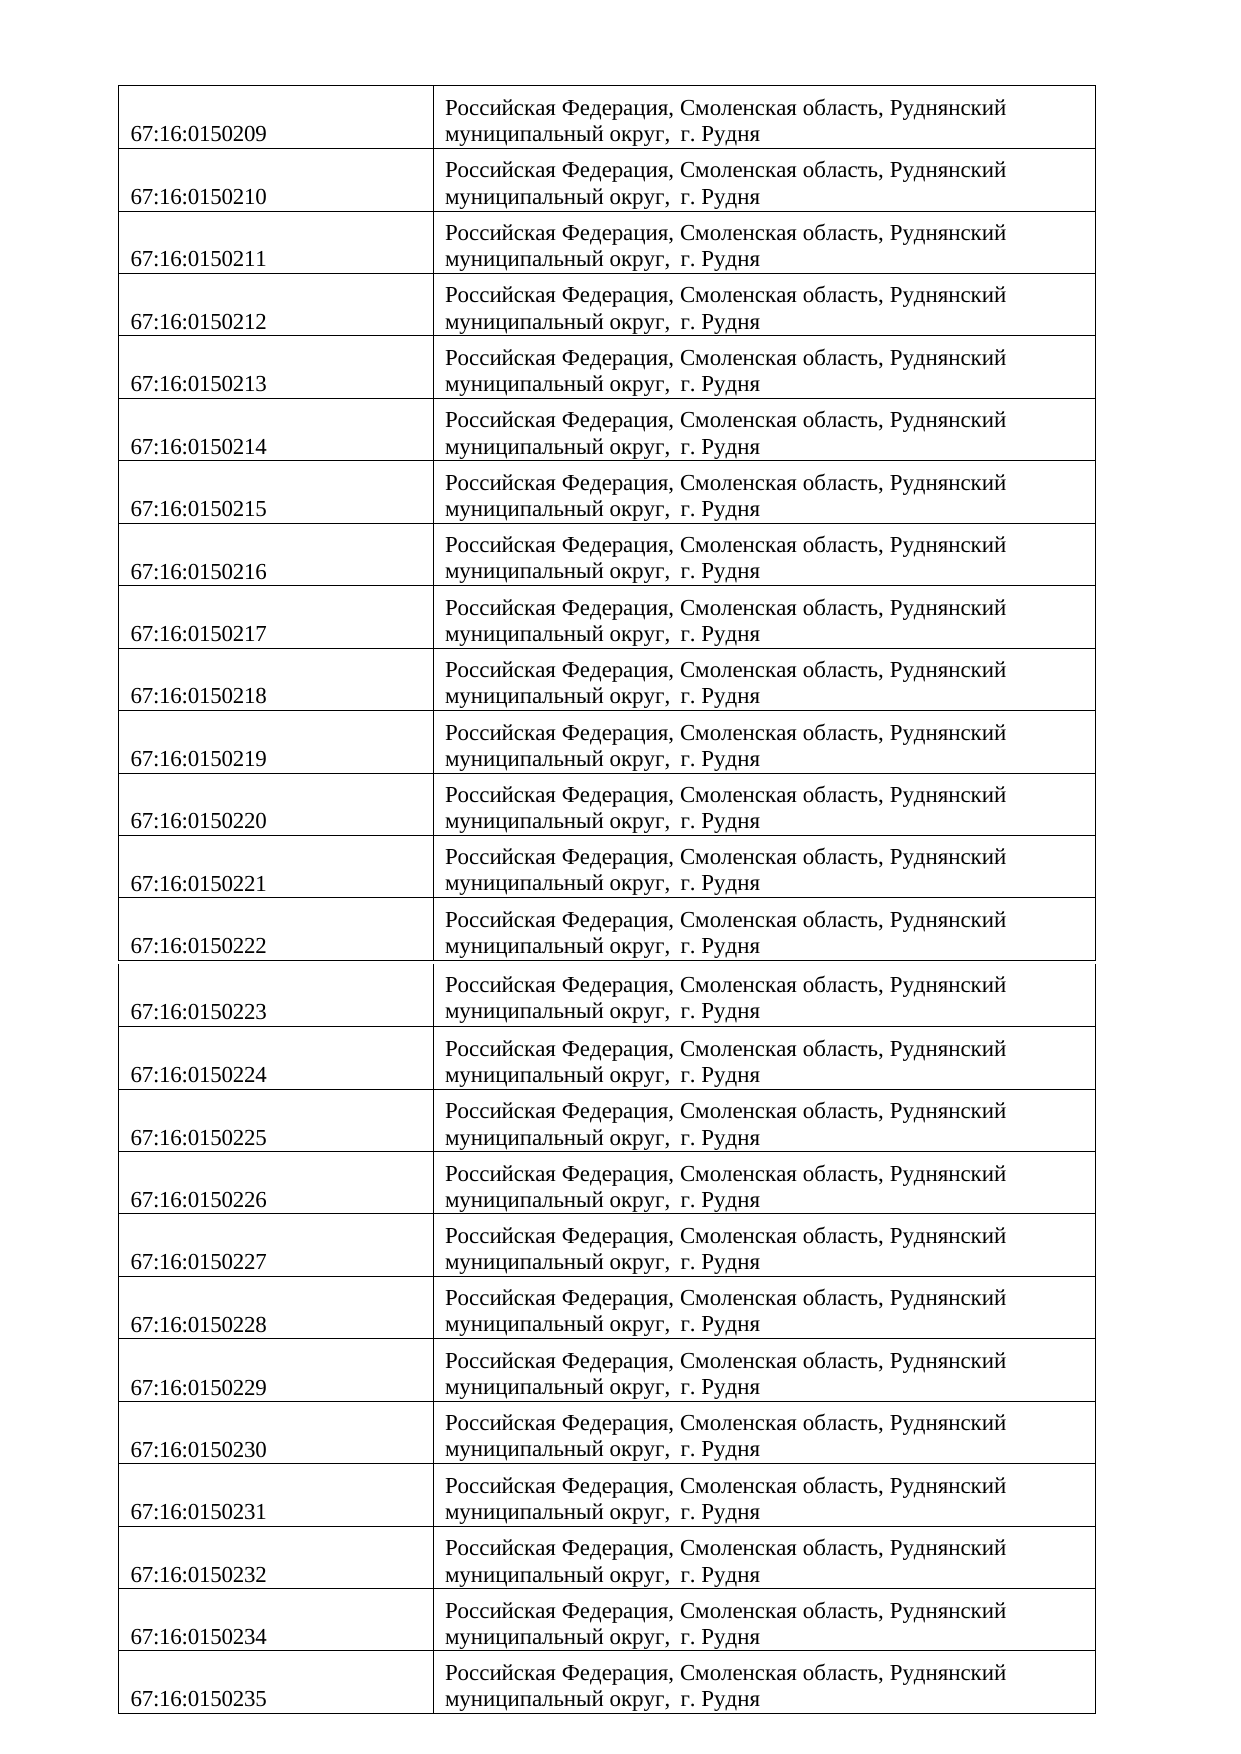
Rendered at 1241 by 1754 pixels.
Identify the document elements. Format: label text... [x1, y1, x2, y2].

table_cell Российская Федерация, Смоленская область, Руднянский муниципальный округ, г. Рудня [434, 898, 1095, 960]
table_cell 67:16:0150218 [119, 649, 433, 710]
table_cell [434, 1527, 1095, 1588]
table_cell 67:16:0150220 [119, 774, 433, 835]
table_cell Российская Федерация, Смоленская область, Руднянский муниципальный округ, г. Рудня [434, 1090, 1095, 1151]
table_cell 67:16:0150227 [119, 1214, 433, 1276]
table_cell Российская Федерация, Смоленская область, Руднянский муниципальный округ, г. Рудня [434, 1339, 1095, 1401]
table_cell Российская Федерация, Смоленская область, Руднянский муниципальный округ, г. Рудня [434, 1277, 1095, 1338]
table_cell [434, 1651, 1095, 1713]
table_cell Российская Федерация, Смоленская область, Руднянский муниципальный округ, г. Рудня [434, 1214, 1095, 1276]
table_cell Российская Федерация, Смоленская область, Руднянский муниципальный округ, г. Рудня [434, 836, 1095, 897]
table_cell 67:16:0150234 [119, 1589, 433, 1650]
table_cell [434, 1589, 1095, 1650]
table_cell 67:16:0150231 [119, 1464, 433, 1526]
table_cell Российская Федерация, Смоленская область, Руднянский муниципальный округ, г. Рудня [434, 649, 1095, 710]
table_cell 67:16:0150228 [119, 1277, 433, 1338]
table_cell 67:16:0150221 [119, 836, 433, 897]
table_cell Российская Федерация, Смоленская область, Руднянский муниципальный округ, г. Рудня [434, 461, 1095, 522]
table_header 67:16:0150223 [119, 964, 433, 1026]
table_cell Российская Федерация, Смоленская область, Руднянский муниципальный округ, г. Рудня [434, 274, 1095, 335]
table_cell Российская Федерация, Смоленская область, Руднянский муниципальный округ, г. Рудня [434, 212, 1095, 273]
table_cell 67:16:0150211 [119, 212, 433, 273]
table_cell Российская Федерация, Смоленская область, Руднянский муниципальный округ, г. Рудня [434, 586, 1095, 648]
table_cell Российская Федерация, Смоленская область, Руднянский муниципальный округ, г. Рудня [434, 774, 1095, 835]
table_cell 67:16:0150235 [119, 1651, 433, 1713]
table_cell 67:16:0150232 [119, 1527, 433, 1588]
table_cell 67:16:0150217 [119, 586, 433, 648]
table_cell 67:16:0150216 [119, 524, 433, 585]
table_cell Российская Федерация, Смоленская область, Руднянский муниципальный округ, г. Рудня [434, 1402, 1095, 1463]
table_cell 67:16:0150213 [119, 336, 433, 398]
table_cell 67:16:0150212 [119, 274, 433, 335]
table_cell Российская Федерация, Смоленская область, Руднянский муниципальный округ, г. Рудня [434, 1152, 1095, 1213]
table_header Российская Федерация, Смоленская область, Руднянский муниципальный округ, г. Рудня [434, 964, 1095, 1026]
table_cell Российская Федерация, Смоленская область, Руднянский муниципальный округ, г. Рудня [434, 336, 1095, 398]
table_cell 67:16:0150224 [119, 1027, 433, 1088]
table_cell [434, 86, 1095, 148]
table_cell 67:16:0150230 [119, 1402, 433, 1463]
table_cell 67:16:0150219 [119, 711, 433, 772]
table_cell Российская Федерация, Смоленская область, Руднянский муниципальный округ, г. Рудня [434, 524, 1095, 585]
table_cell 67:16:0150210 [119, 149, 433, 211]
table_cell 67:16:0150225 [119, 1090, 433, 1151]
table_cell 67:16:0150214 [119, 399, 433, 460]
table_cell Российская Федерация, Смоленская область, Руднянский муниципальный округ, г. Рудня [434, 1027, 1095, 1088]
table_cell 67:16:0150226 [119, 1152, 433, 1213]
table_cell 67:16:0150222 [119, 898, 433, 960]
table_cell 67:16:0150229 [119, 1339, 433, 1401]
table_cell 67:16:0150215 [119, 461, 433, 522]
table_cell 67:16:0150209 [119, 86, 433, 148]
table_cell Российская Федерация, Смоленская область, Руднянский муниципальный округ, г. Рудня [434, 711, 1095, 772]
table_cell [434, 149, 1095, 211]
table_cell Российская Федерация, Смоленская область, Руднянский муниципальный округ, г. Рудня [434, 399, 1095, 460]
table_cell Российская Федерация, Смоленская область, Руднянский муниципальный округ, г. Рудня [434, 1464, 1095, 1526]
